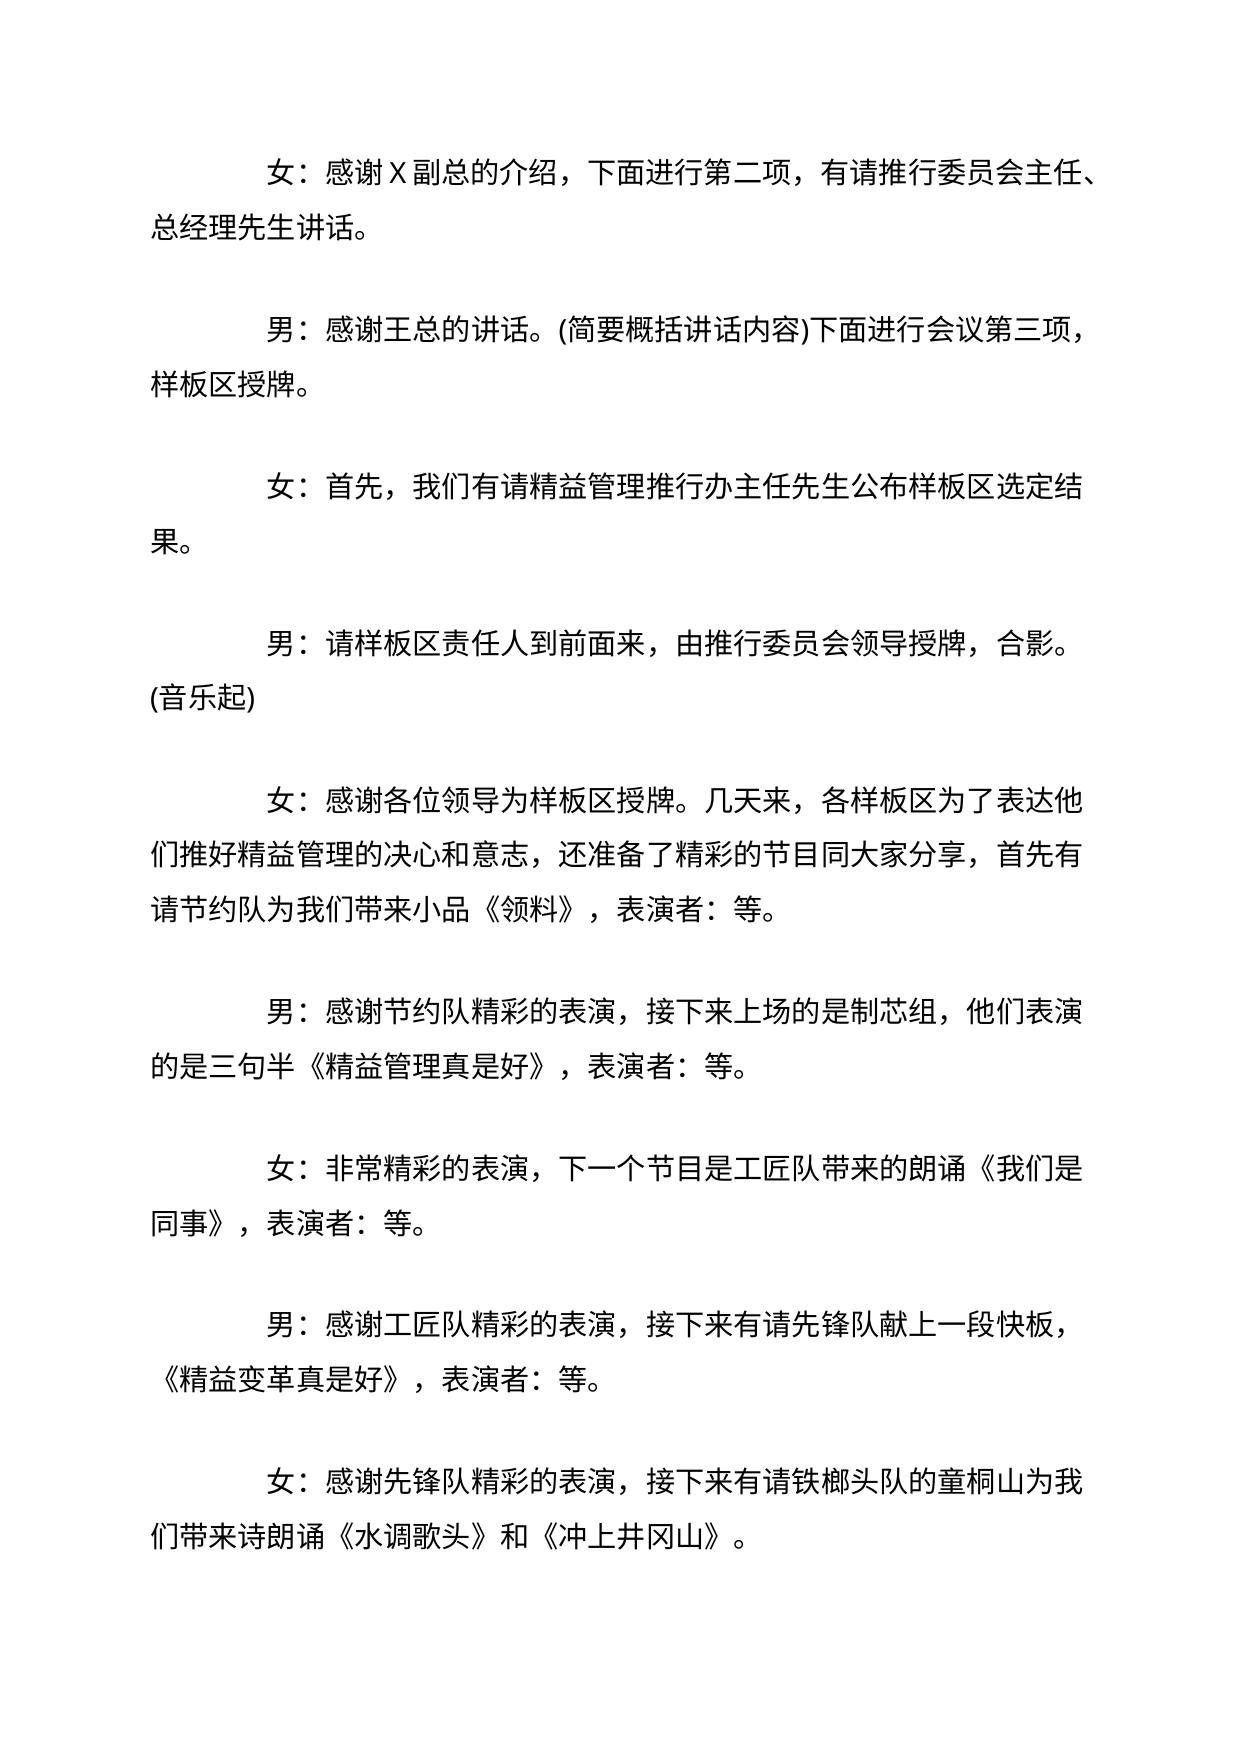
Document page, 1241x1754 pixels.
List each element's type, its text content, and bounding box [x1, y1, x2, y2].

text 女：非常精彩的表演，下一个节目是工匠队带来的朗诵《我们是同事》，表演者：等。 [150, 1145, 1090, 1242]
text 男：感谢工匠队精彩的表演，接下来有请先锋队献上一段快板，《精益变革真是好》，表演者：等。 [150, 1302, 1090, 1399]
text 男：请样板区责任人到前面来，由推行委员会领导授牌，合影。(音乐起) [150, 620, 1090, 717]
text 女：感谢先锋队精彩的表演，接下来有请铁榔头队的童桐山为我们带来诗朗诵《水调歌头》和《冲上井冈山》。 [150, 1459, 1090, 1556]
text 女：感谢X副总的介绍，下面进行第二项，有请推行委员会主任、总经理先生讲话。 [150, 150, 1090, 247]
text 男：感谢王总的讲话。(简要概括讲话内容)下面进行会议第三项，样板区授牌。 [150, 307, 1090, 404]
text 女：感谢各位领导为样板区授牌。几天来，各样板区为了表达他们推好精益管理的决心和意志，还准备了精彩的节目同大家分享，首先有请节约队为我们带来小品《领料》，表演者：等。 [150, 777, 1090, 929]
text 男：感谢节约队精彩的表演，接下来上场的是制芯组，他们表演的是三句半《精益管理真是好》，表演者：等。 [150, 989, 1090, 1086]
text 女：首先，我们有请精益管理推行办主任先生公布样板区选定结果。 [150, 463, 1090, 561]
